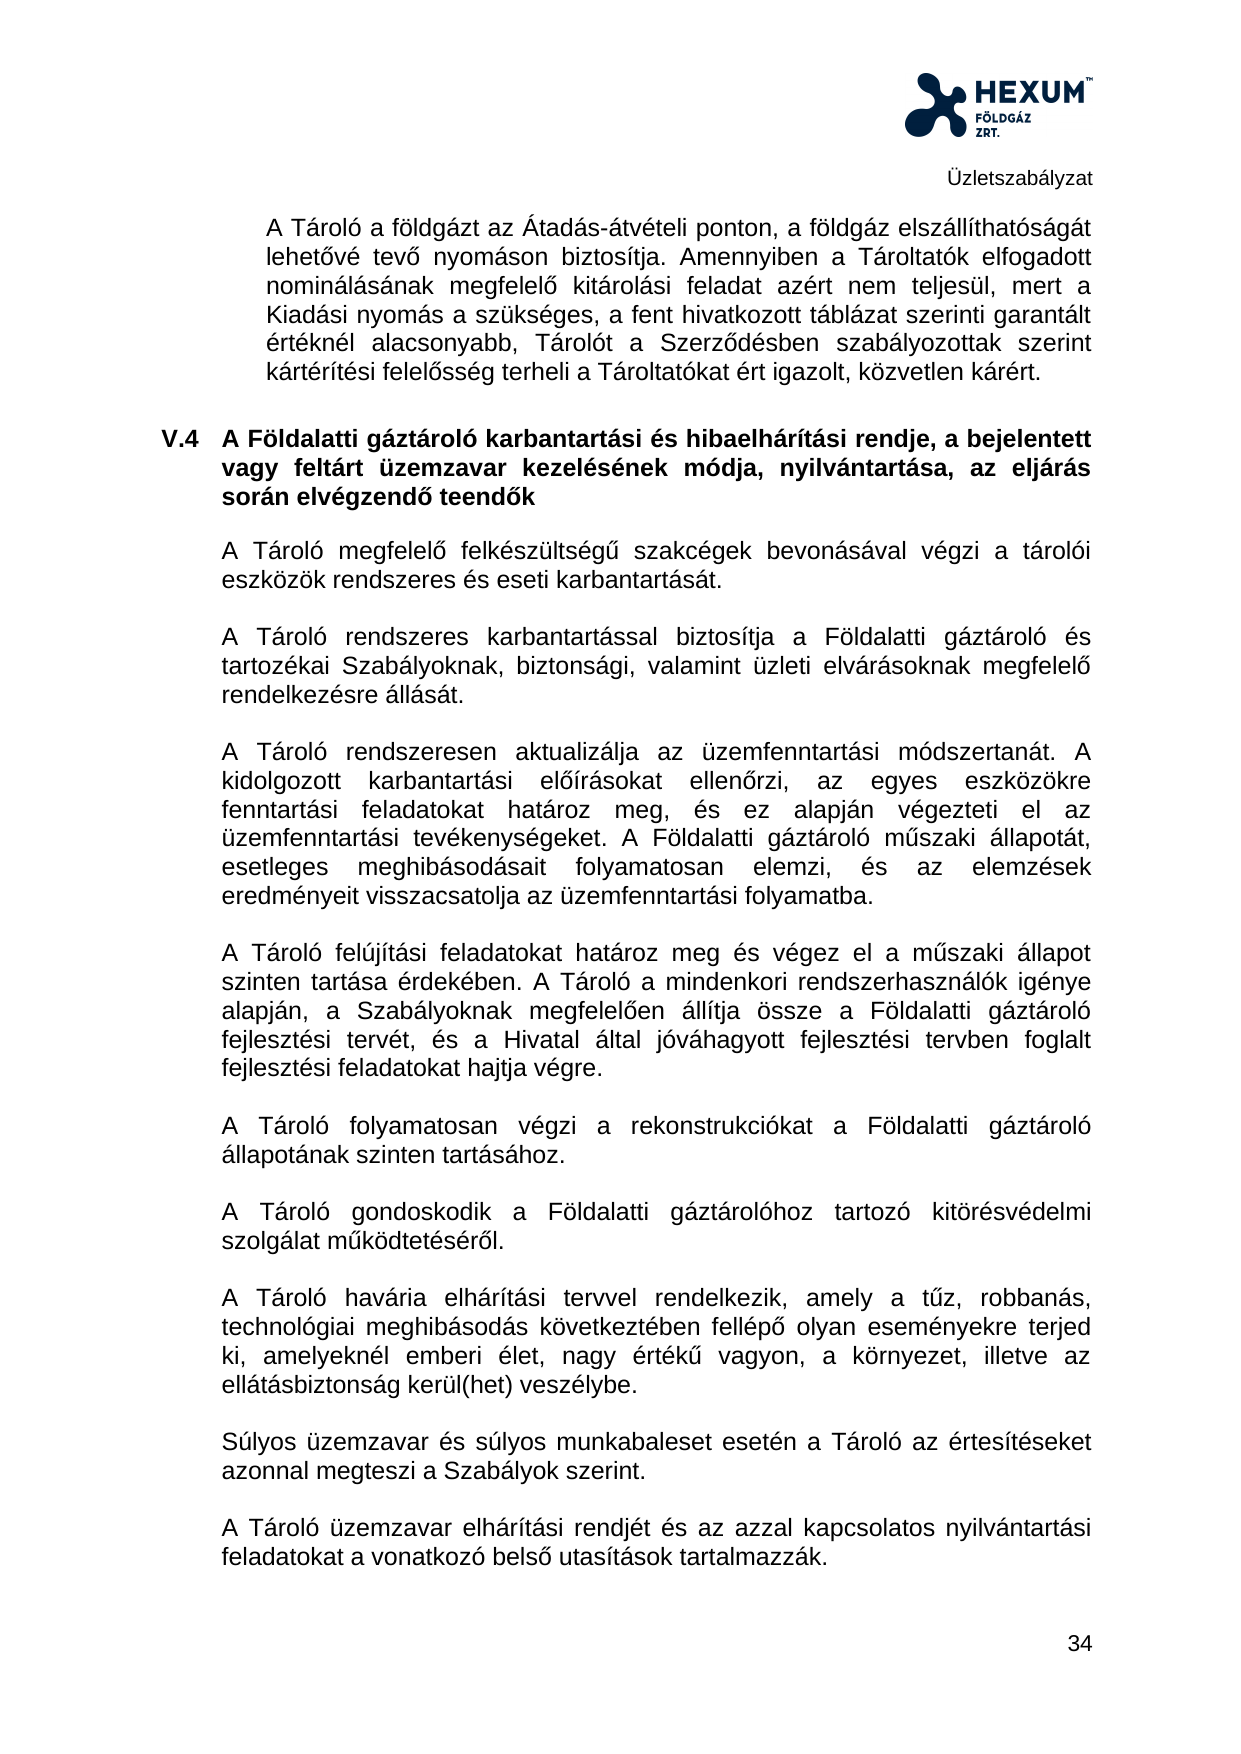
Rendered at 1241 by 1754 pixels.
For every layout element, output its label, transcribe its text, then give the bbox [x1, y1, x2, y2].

text A Tároló a földgázt az Átadás-átvételi ponton, a földgáz elszállíthatóságát lehetővé tevő nyomáson biztosítja. Amennyiben a Tároltatók elfogadott nominálásának megfelelő kitárolási feladat azért nem teljesül, mert a Kiadási nyomás a szükséges, a fent hivatkozott táblázat szerinti garantált értéknél alacsonyabb, Tárolót a Szerződésben szabályozottak szerint kártérítési felelősség terheli a Tároltatókat ért igazolt, közvetlen kárért. [266, 213, 1093, 386]
text A Tároló rendszeresen aktualizálja az üzemfenntartási módszertanát. A kidolgozott karbantartási előírásokat ellenőrzi, az egyes eszközökre fenntartási feladatokat határoz meg, és ez alapján végezteti el az üzemfenntartási tevékenységeket. A Földalatti gáztároló műszaki állapotát, esetleges meghibásodásait folyamatosan elemzi, és az elemzések eredményeit visszacsatolja az üzemfenntartási folyamatba. [221, 737, 1093, 910]
text A Tároló rendszeres karbantartással biztosítja a Földalatti gáztároló és tartozékai Szabályoknak, biztonsági, valamint üzleti elvárásoknak megfelelő rendelkezésre állását. [221, 622, 1093, 708]
text A Tároló üzemzavar elhárítási rendjét és az azzal kapcsolatos nyilvántartási feladatokat a vonatkozó belső utasítások tartalmazzák. [221, 1513, 1093, 1571]
text A Tároló felújítási feladatokat határoz meg és végez el a műszaki állapot szinten tartása érdekében. A Tároló a mindenkori rendszerhasználók igénye alapján, a Szabályoknak megfelelően állítja össze a Földalatti gáztároló fejlesztési tervét, és a Hivatal által jóváhagyott fejlesztési tervben foglalt fejlesztési feladatokat hajtja végre. [221, 938, 1093, 1082]
text A Tároló havária elhárítási tervvel rendelkezik, amely a tűz, robbanás, technológiai meghibásodás következtében fellépő olyan eseményekre terjed ki, amelyeknél emberi élet, nagy értékű vagyon, a környezet, illetve az ellátásbiztonság kerül(het) veszélybe. [221, 1283, 1093, 1398]
text Súlyos üzemzavar és súlyos munkabaleset esetén a Tároló az értesítéseket azonnal megteszi a Szabályok szerint. [221, 1427, 1093, 1485]
text A Tároló gondoskodik a Földalatti gáztárolóhoz tartozó kitörésvédelmi szolgálat működtetéséről. [221, 1197, 1093, 1255]
text A Tároló megfelelő felkészültségű szakcégek bevonásával végzi a tárolói eszközök rendszeres és eseti karbantartását. [221, 536, 1093, 593]
picture [905, 73, 1093, 137]
text A Tároló folyamatosan végzi a rekonstrukciókat a Földalatti gáztároló állapotának szinten tartásához. [221, 1111, 1093, 1168]
subtitle A Földalatti gáztároló karbantartási és hibaelhárítási rendje, a bejelentett vagy feltárt üzemzavar kezelésének módja, nyilvántartása, az eljárás során elvégzendő teendők [161, 423, 1093, 511]
